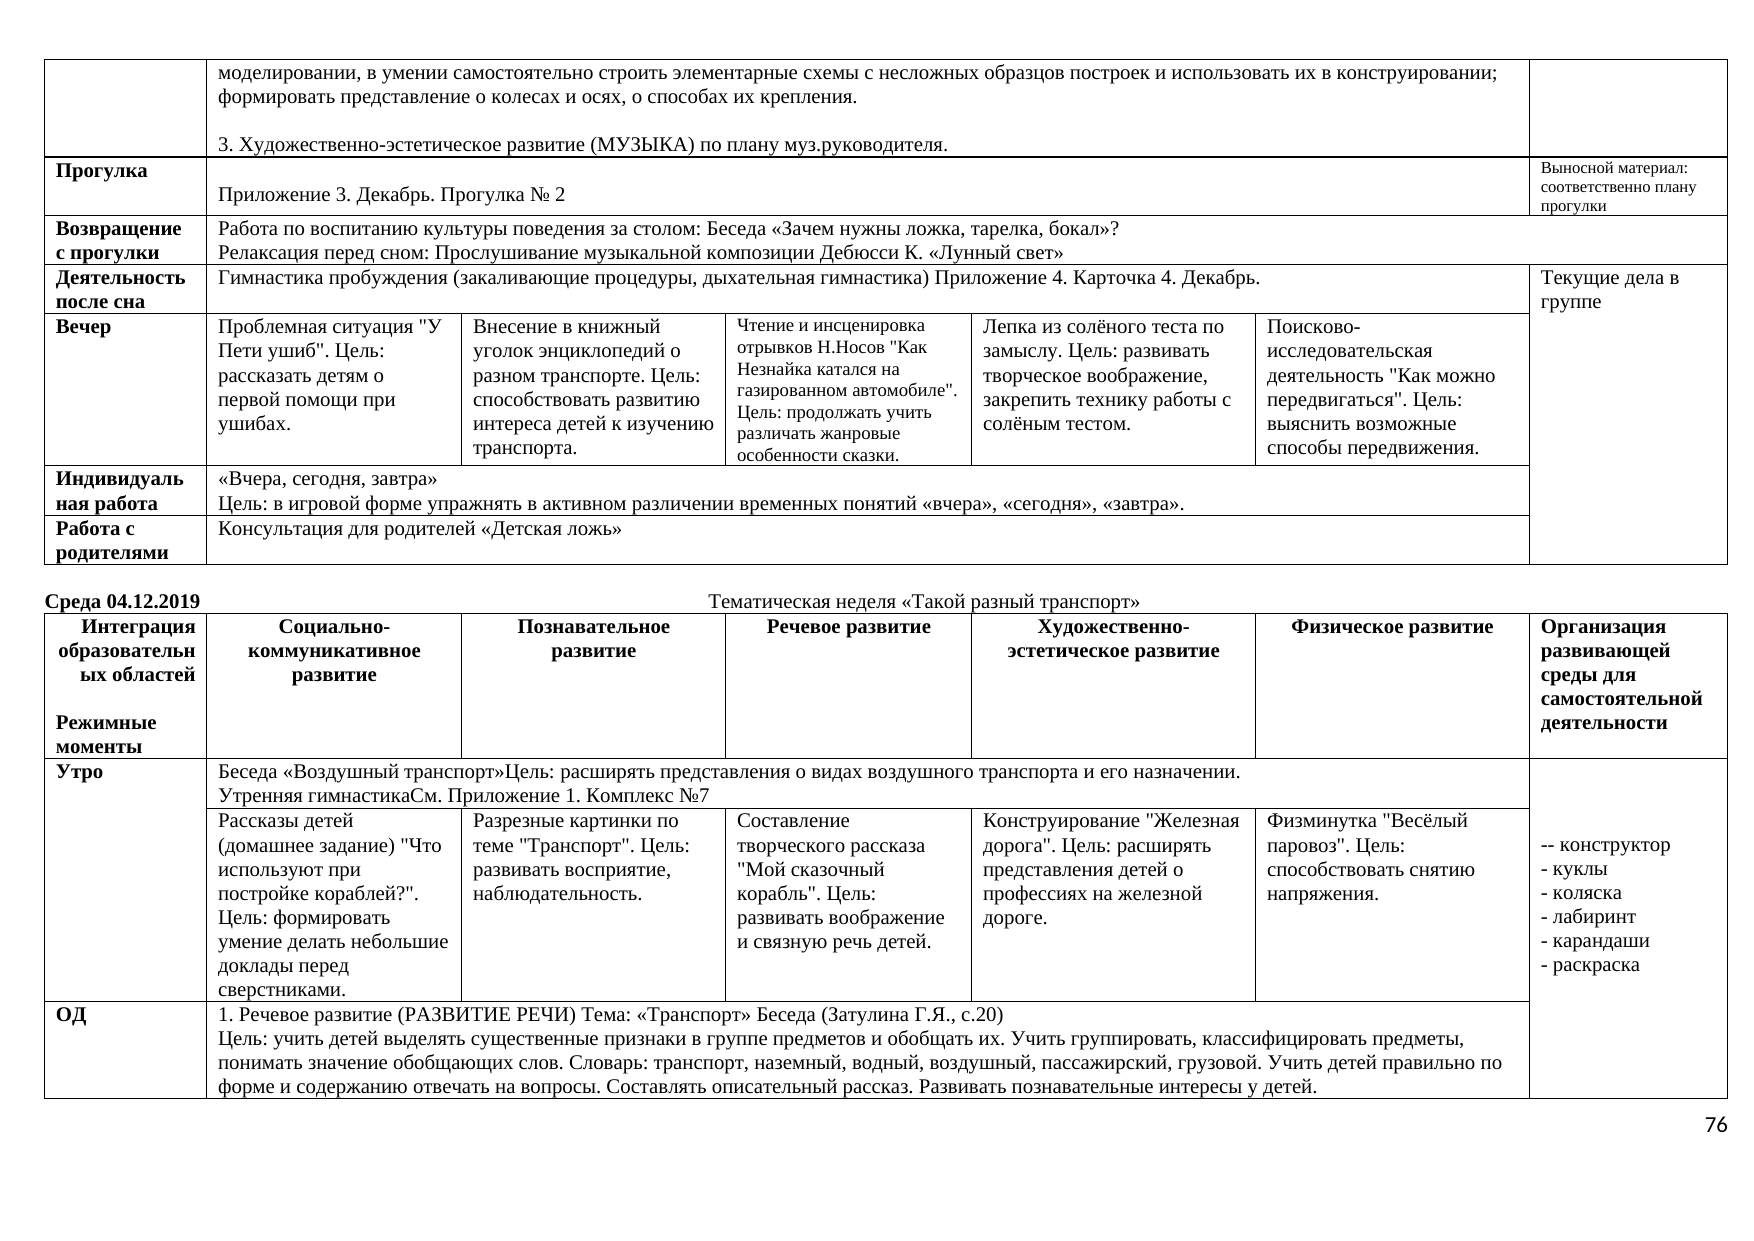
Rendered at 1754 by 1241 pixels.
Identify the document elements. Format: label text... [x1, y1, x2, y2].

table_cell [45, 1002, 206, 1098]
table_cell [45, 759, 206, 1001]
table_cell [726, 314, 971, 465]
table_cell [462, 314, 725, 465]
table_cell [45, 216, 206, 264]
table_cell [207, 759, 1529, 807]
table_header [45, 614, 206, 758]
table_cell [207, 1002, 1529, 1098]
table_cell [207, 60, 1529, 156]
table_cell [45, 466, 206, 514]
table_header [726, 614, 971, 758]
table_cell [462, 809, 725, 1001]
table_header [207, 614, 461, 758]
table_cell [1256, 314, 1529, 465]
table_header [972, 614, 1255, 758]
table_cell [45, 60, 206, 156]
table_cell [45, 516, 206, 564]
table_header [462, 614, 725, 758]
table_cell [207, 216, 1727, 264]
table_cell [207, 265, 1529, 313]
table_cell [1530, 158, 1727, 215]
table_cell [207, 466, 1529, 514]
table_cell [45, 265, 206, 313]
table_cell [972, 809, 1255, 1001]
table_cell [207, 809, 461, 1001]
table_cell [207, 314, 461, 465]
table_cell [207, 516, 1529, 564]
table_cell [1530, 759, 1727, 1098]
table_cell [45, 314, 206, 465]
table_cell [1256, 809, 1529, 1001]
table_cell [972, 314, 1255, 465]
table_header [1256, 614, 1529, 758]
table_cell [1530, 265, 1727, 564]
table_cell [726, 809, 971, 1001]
text Среда 04.12.2019 Тематическая неделя «Такой разный транспорт» [44, 589, 1728, 613]
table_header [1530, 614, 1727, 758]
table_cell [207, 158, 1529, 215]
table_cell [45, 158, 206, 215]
